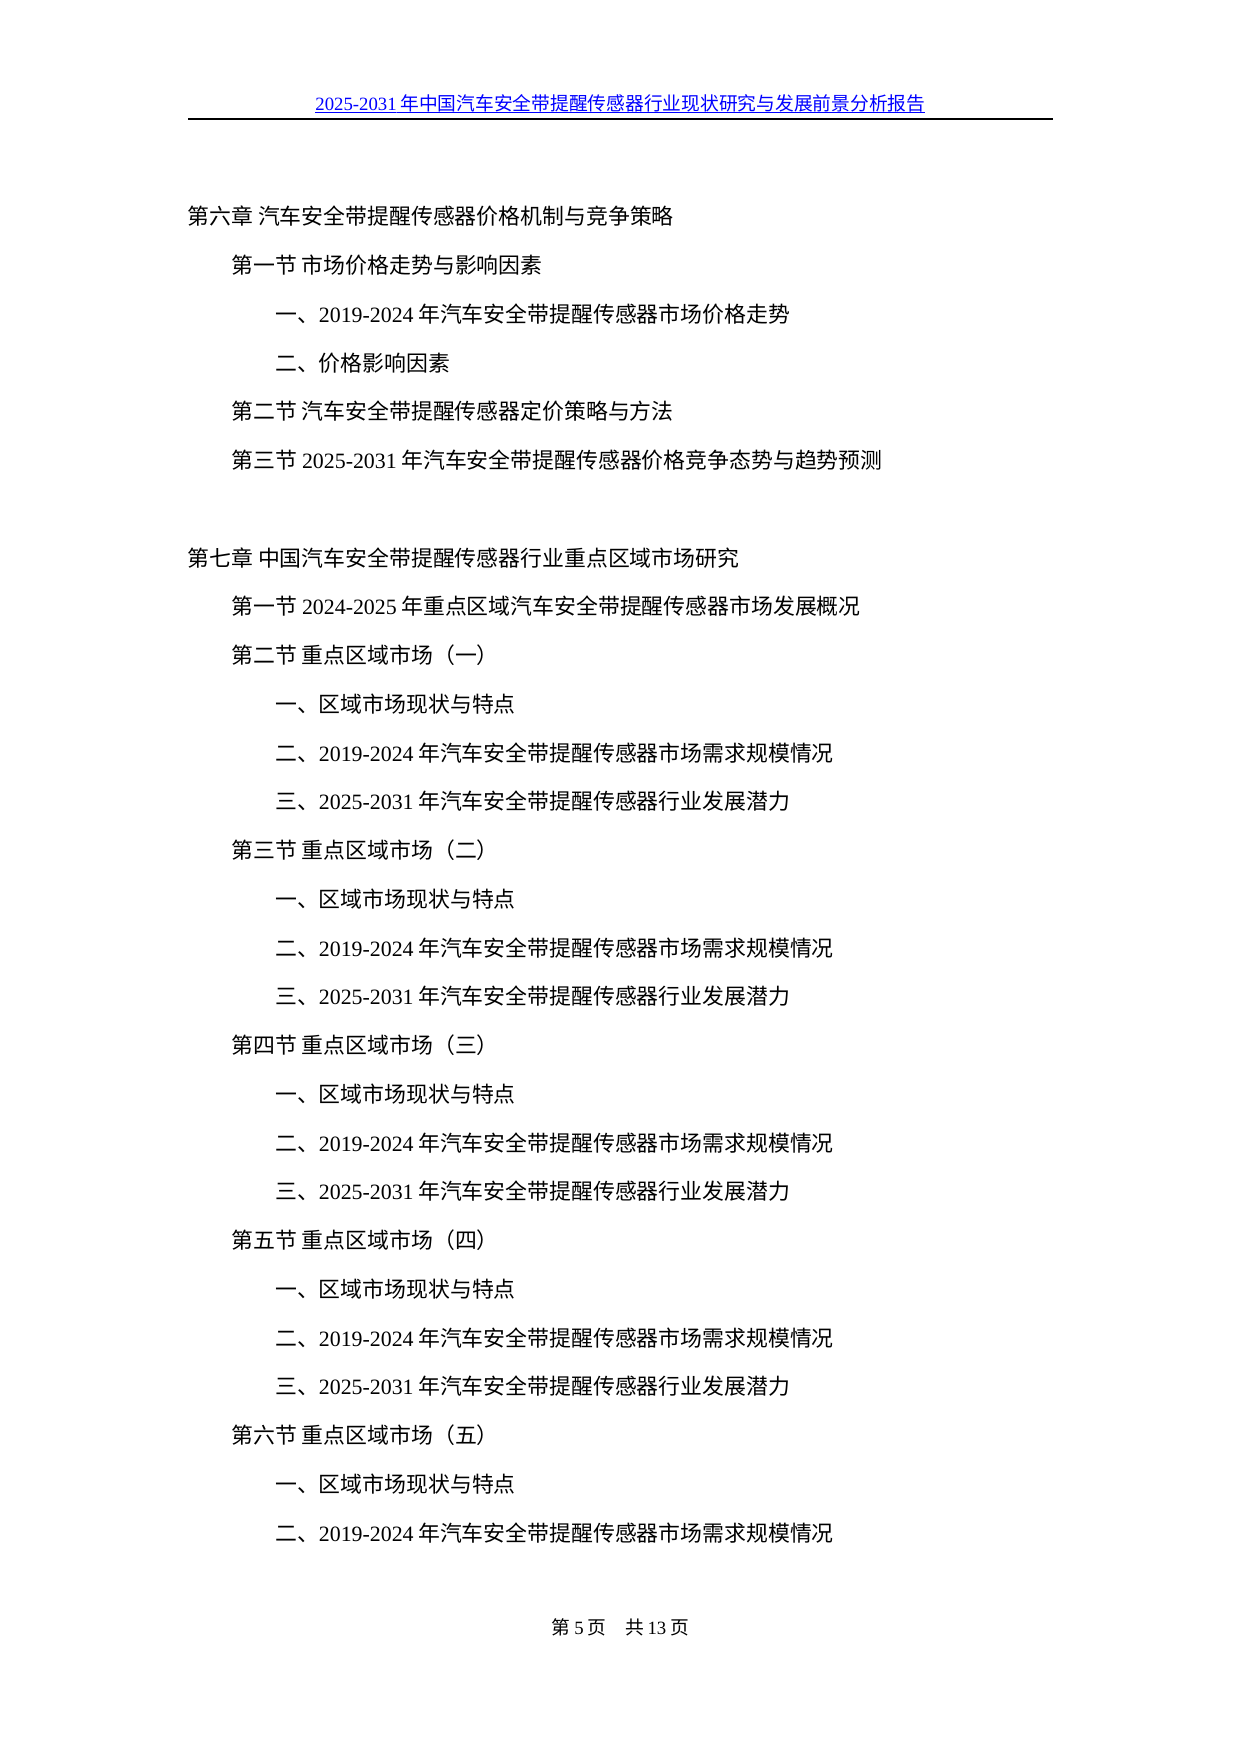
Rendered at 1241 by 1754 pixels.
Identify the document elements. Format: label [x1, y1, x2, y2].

text [187, 150, 1053, 1548]
